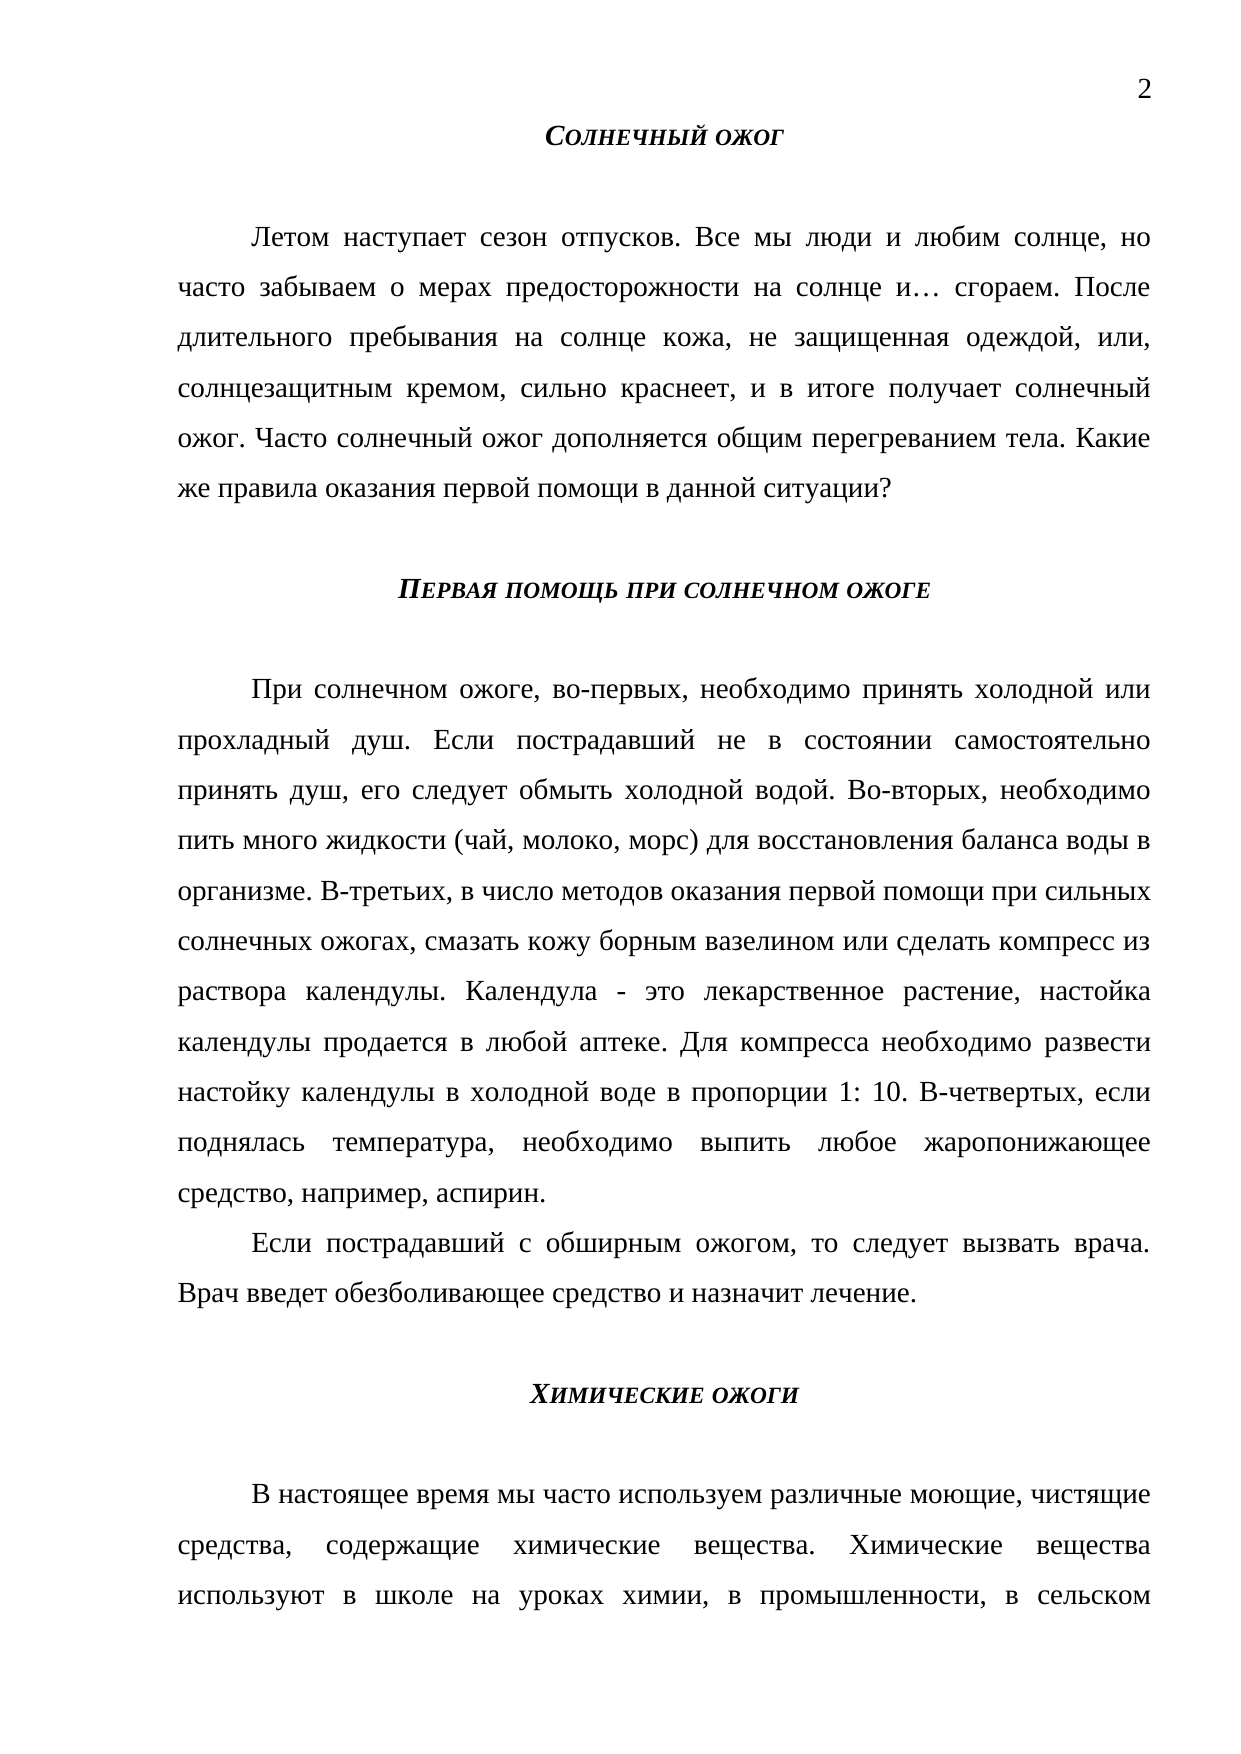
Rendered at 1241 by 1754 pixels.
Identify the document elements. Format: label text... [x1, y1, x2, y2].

subtitle Химические ожоги [177, 1376, 1152, 1409]
subtitle Солнечный ожог [177, 118, 1152, 152]
text Летом наступает сезон отпусков. Все мы люди и любим солнце, но часто забываем о мерах предосторожности на солнце и… сгораем. После длительного пребывания на солнце кожа, не защищенная одеждой, или, солнцезащитным кремом, сильно краснеет, и в итоге получает солнечный ожог. Часто солнечный ожог дополняется общим перегреванием тела. Какие же правила оказания первой помощи в данной ситуации? [177, 219, 1152, 504]
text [177, 1477, 1152, 1611]
text При солнечном ожоге, во-первых, необходимо принять холодной или прохладный душ. Если пострадавший не в состоянии самостоятельно принять душ, его следует обмыть холодной водой. Во-вторых, необходимо пить много жидкости (чай, молоко, морс) для восстановления баланса воды в организме. В-третьих, в число методов оказания первой помощи при сильных солнечных ожогах, смазать кожу борным вазелином или сделать компресс из раствора календулы. Календула - это лекарственное растение, настойка календулы продается в любой аптеке. Для компресса необходимо развести настойку календулы в холодной воде в пропорции 1: 10. В-четвертых, если поднялась температура, необходимо выпить любое жаропонижающее средство, например, аспирин. [177, 672, 1152, 1208]
text Если пострадавший с обширным ожогом, то следует вызвать врача. Врач введет обезболивающее средство и назначит лечение. [177, 1225, 1152, 1309]
subtitle Первая помощь при солнечном ожоге [177, 571, 1152, 604]
